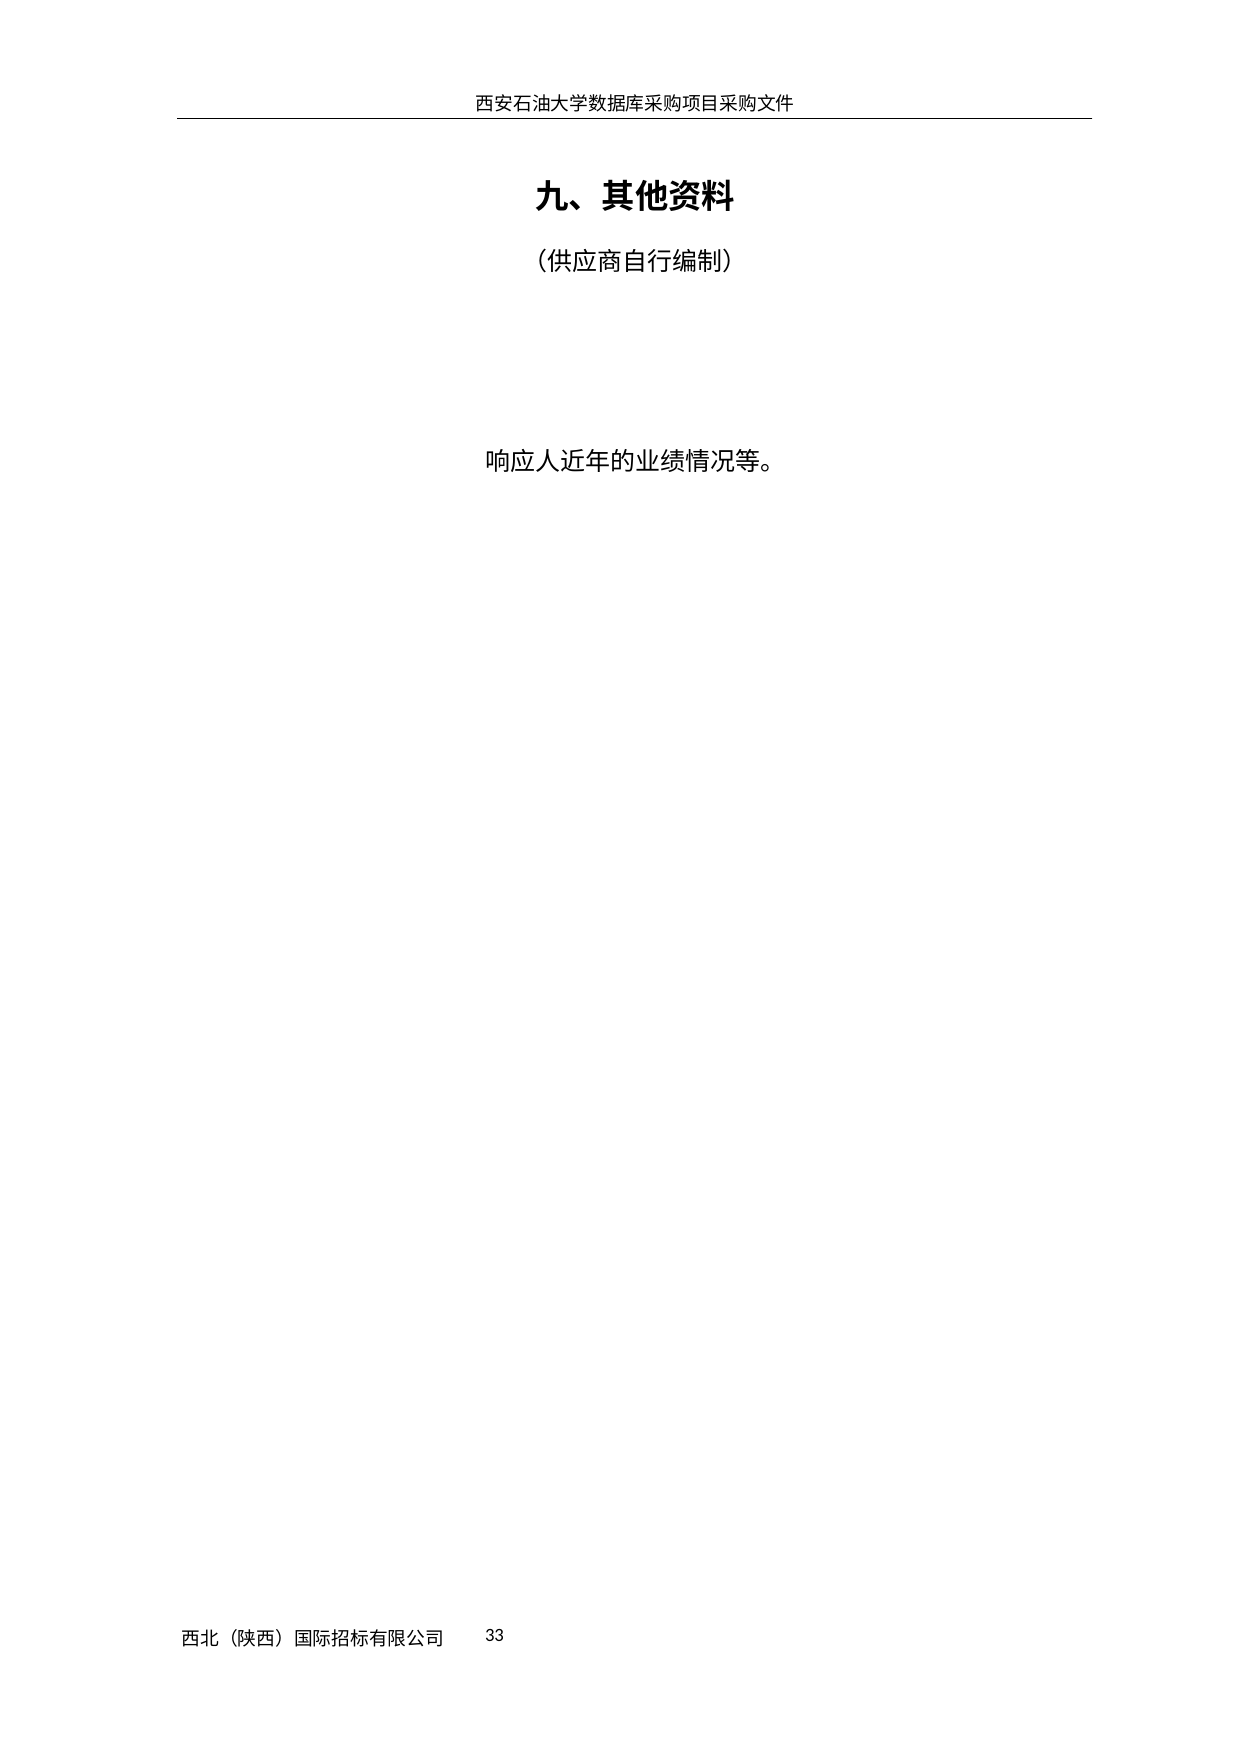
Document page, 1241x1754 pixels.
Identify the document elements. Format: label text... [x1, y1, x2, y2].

text （供应商自行编制）九、其他资料 [177, 162, 1092, 227]
text 响应人近年的业绩情况等。 [177, 427, 1092, 492]
text （供应商自行编制） [177, 227, 1092, 292]
